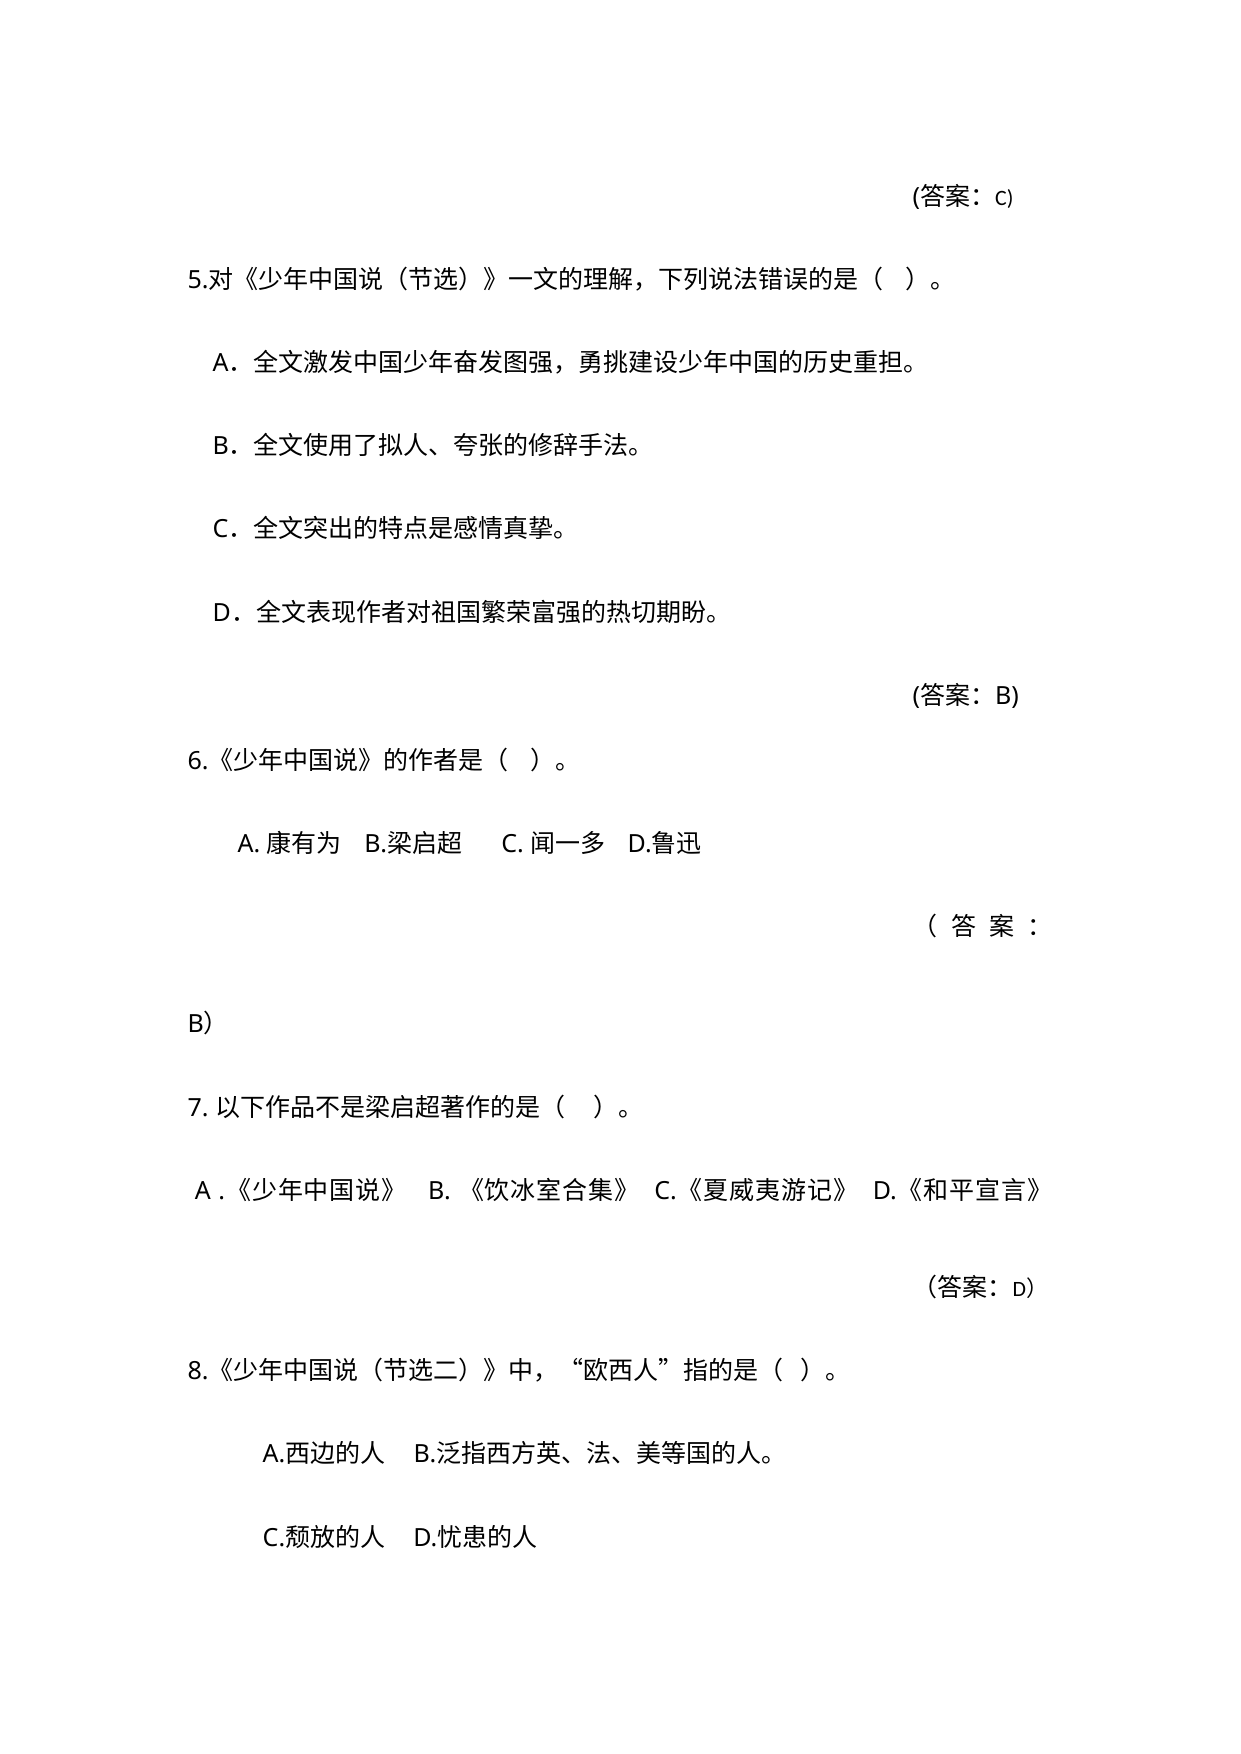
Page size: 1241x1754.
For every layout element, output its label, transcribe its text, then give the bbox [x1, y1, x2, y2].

text A. 康有为 B.梁启超 C. 闻一多 D.鲁迅 [187, 809, 1053, 874]
text (答案：B) [187, 661, 1053, 726]
text B．全文使用了拟人、夸张的修辞手法。 [187, 411, 1053, 476]
text C.颓放的人 D.忧患的人 [187, 1503, 1053, 1568]
text （答案：B） [187, 892, 1053, 1054]
text A .《少年中国说》 B. 《饮冰室合集》 C.《夏威夷游记》 D.《和平宣言》（答案：D） [187, 1156, 1053, 1318]
text 5.对《少年中国说（节选）》一文的理解，下列说法错误的是（ ）。 [187, 245, 1053, 310]
text (答案：C) [187, 162, 1053, 227]
text 6.《少年中国说》的作者是（ ）。 [187, 726, 1053, 791]
text A．全文激发中国少年奋发图强，勇挑建设少年中国的历史重担。 [187, 328, 1053, 393]
text D．全文表现作者对祖国繁荣富强的热切期盼。 [187, 578, 1053, 643]
text C．全文突出的特点是感情真挚。 [187, 494, 1053, 559]
text 8.《少年中国说（节选二）》中，“欧西人”指的是（ ）。 [187, 1336, 1053, 1401]
text 7. 以下作品不是梁启超著作的是（ ）。 [187, 1073, 1053, 1138]
text A.西边的人 B.泛指西方英、法、美等国的人。 [187, 1419, 1053, 1484]
